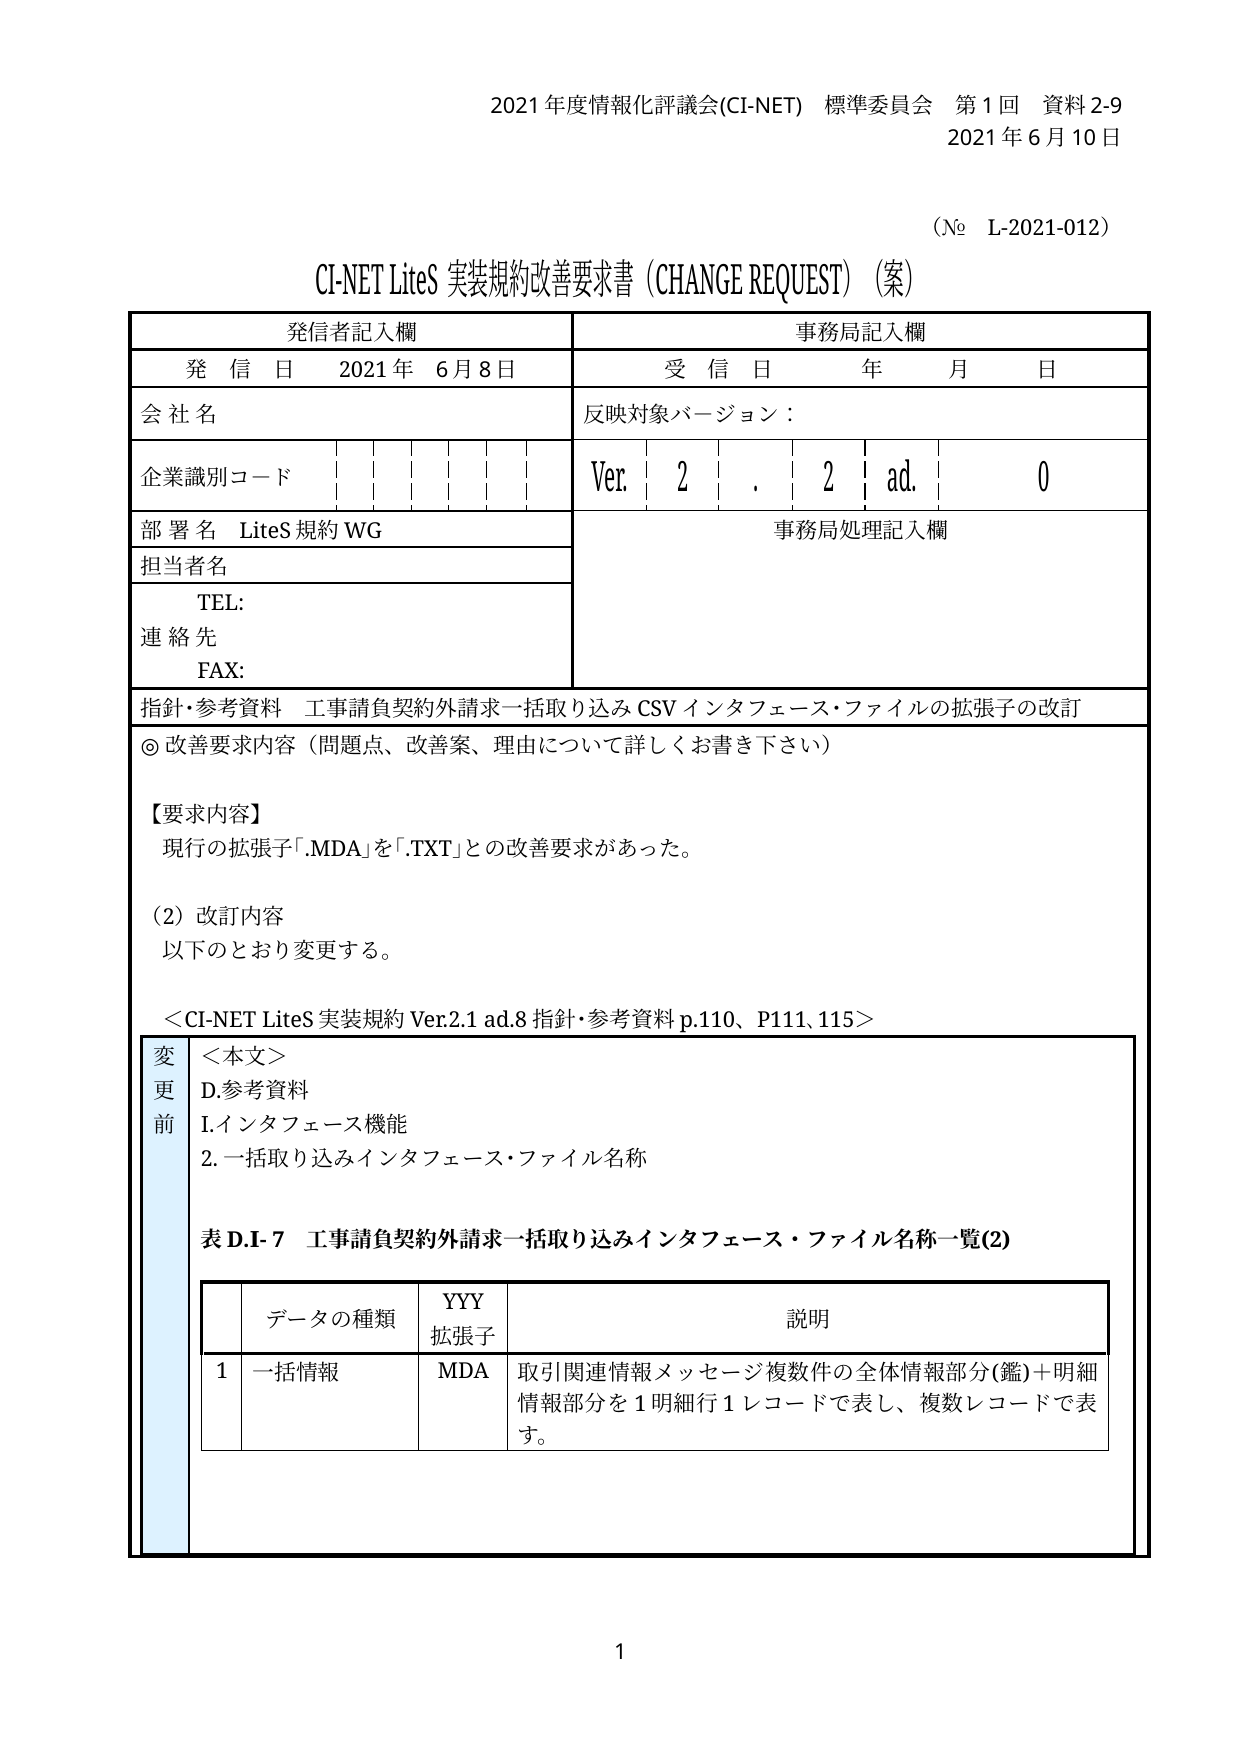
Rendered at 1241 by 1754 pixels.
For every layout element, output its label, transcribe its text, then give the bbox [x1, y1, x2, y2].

table_cell [411, 441, 449, 510]
table_cell 0 [938, 440, 1147, 510]
table_cell ad. [865, 440, 938, 510]
table_cell [526, 441, 571, 510]
table_cell [374, 441, 411, 510]
table_cell 企業識別コ－ド [132, 441, 336, 510]
table_cell 2 [646, 440, 719, 510]
table_cell [486, 441, 526, 510]
table_cell 事務局処理記入欄 [574, 511, 1147, 687]
text CI-NET LiteS実装規約改善要求書（CHANGE REQUEST）（案） [118, 243, 1122, 311]
table_cell . [719, 440, 792, 510]
table_cell 発 信 日 2021年 6月8日 [132, 351, 571, 386]
table_header 事務局記入欄 [574, 314, 1147, 348]
table_cell [336, 441, 374, 510]
table_cell 部 署 名 LiteS規約WG [132, 512, 571, 546]
table_cell 2 [792, 440, 865, 510]
table_cell TEL: 連 絡 先 FAX: [132, 584, 571, 687]
table_cell 受 信 日 年 月 日 [574, 351, 1147, 386]
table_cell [132, 727, 1147, 1554]
text （№ L-2021-012） [118, 208, 1122, 243]
table_cell 指針･参考資料 工事請負契約外請求一括取り込みCSVインタフェース･ファイルの拡張子の改訂 [132, 690, 1147, 724]
table_cell 担当者名 [132, 548, 571, 582]
table_header 発信者記入欄 [132, 314, 571, 348]
table_cell 会 社 名 [132, 388, 571, 439]
table_cell Ver. [574, 440, 646, 510]
table_cell [449, 441, 486, 510]
table_cell 反映対象バ－ジョン： [574, 388, 1147, 439]
